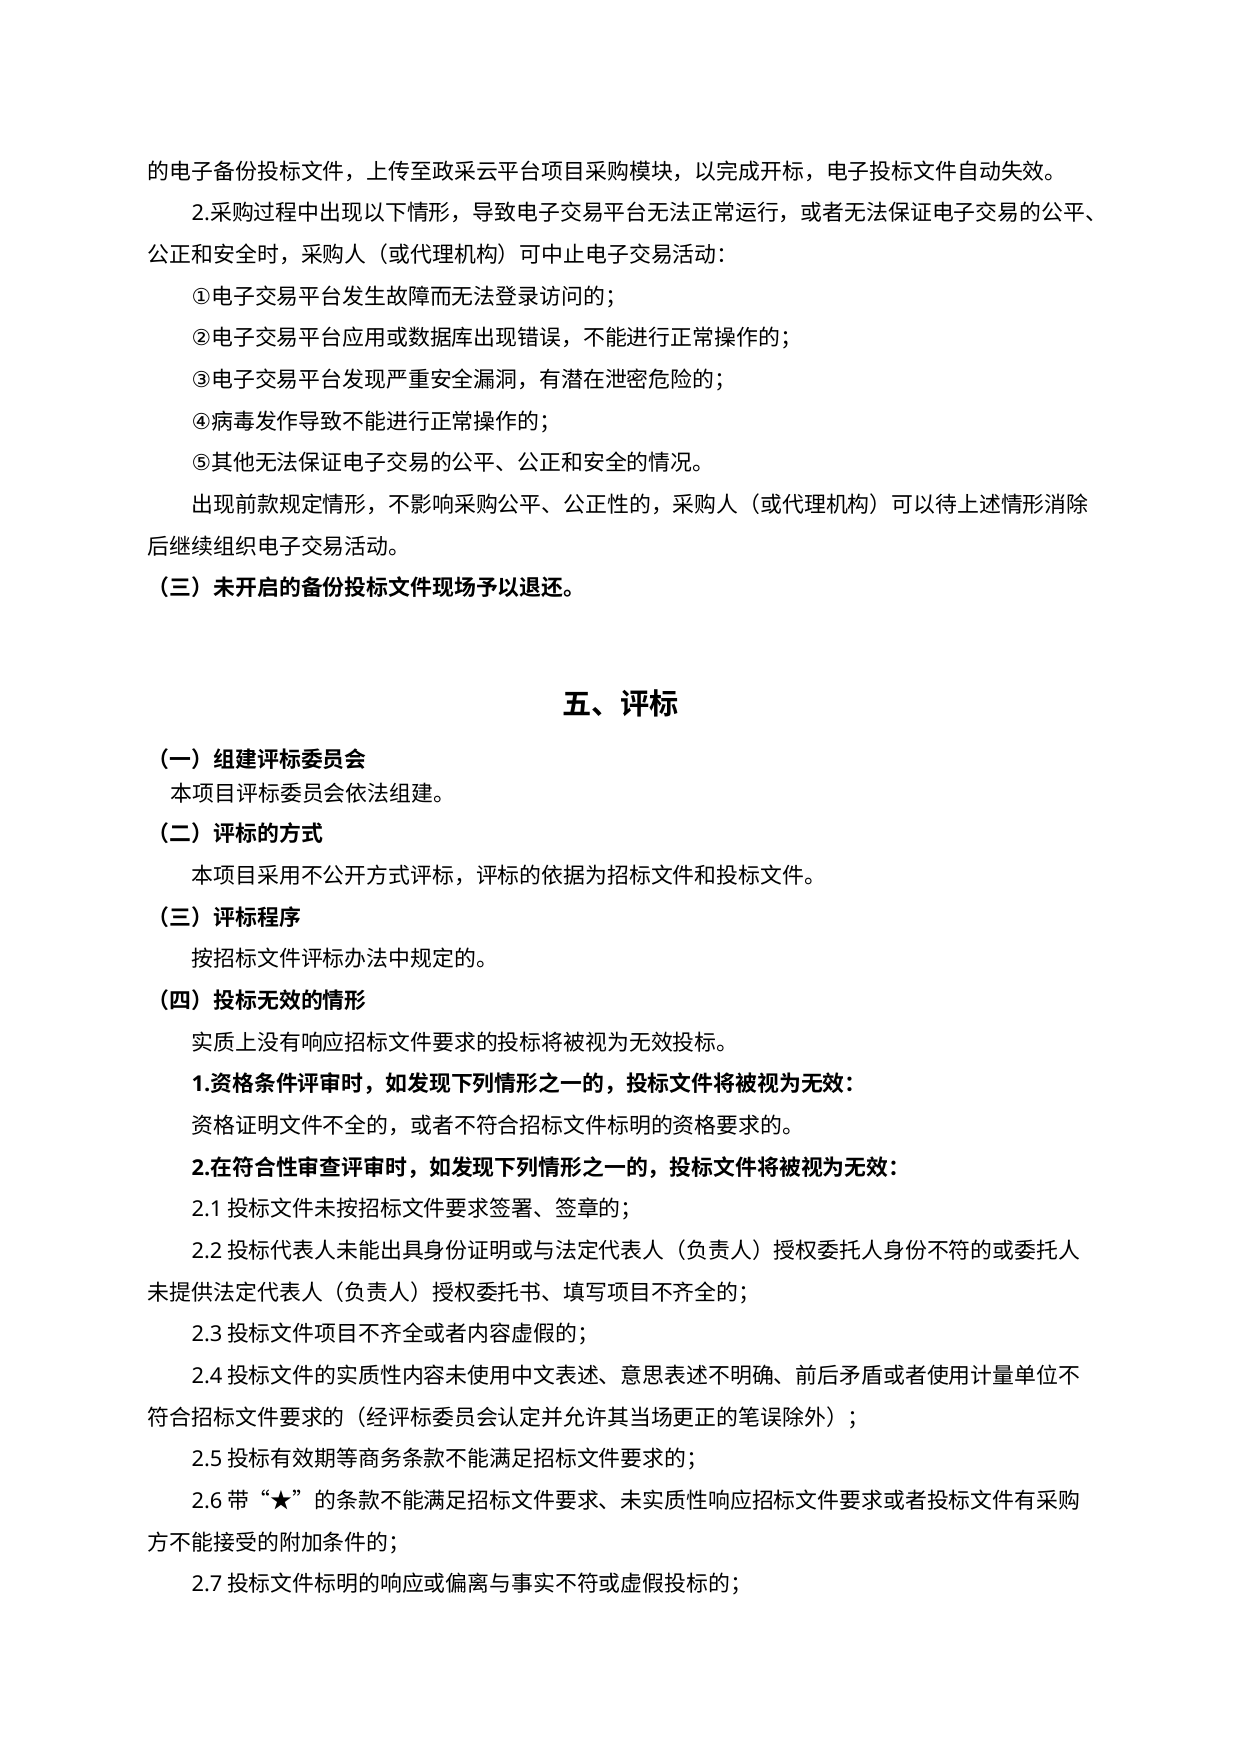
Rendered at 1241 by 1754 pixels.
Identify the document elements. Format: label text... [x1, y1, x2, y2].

subtitle 2.1投标文件未按招标文件要求签署、签章的； [148, 1183, 1092, 1225]
subtitle ③电子交易平台发现严重安全漏洞，有潜在泄密危险的； [148, 354, 1092, 396]
subtitle 出现前款规定情形，不影响采购公平、公正性的，采购人（或代理机构）可以待上述情形消除后继续组织电子交易活动。 [148, 479, 1092, 562]
subtitle 2.6带“★”的条款不能满足招标文件要求、未实质性响应招标文件要求或者投标文件有采购方不能接受的附加条件的； [148, 1475, 1092, 1558]
subtitle （二）评标的方式 [148, 808, 1092, 850]
subtitle （一）组建评标委员会 [148, 734, 1092, 776]
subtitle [148, 146, 1092, 187]
subtitle 2.5投标有效期等商务条款不能满足招标文件要求的； [148, 1433, 1092, 1475]
subtitle （三）评标程序 [148, 892, 1092, 933]
subtitle 按招标文件评标办法中规定的。 [148, 933, 1092, 975]
text 本项目评标委员会依法组建。 [148, 776, 1092, 808]
subtitle ②电子交易平台应用或数据库出现错误，不能进行正常操作的； [148, 312, 1092, 354]
subtitle 2.采购过程中出现以下情形，导致电子交易平台无法正常运行，或者无法保证电子交易的公平、公正和安全时，采购人（或代理机构）可中止电子交易活动： [148, 187, 1092, 271]
text 五、评标 [148, 669, 1092, 734]
subtitle 2.3投标文件项目不齐全或者内容虚假的； [148, 1308, 1092, 1350]
subtitle 2.在符合性审查评审时，如发现下列情形之一的，投标文件将被视为无效： [148, 1142, 1092, 1183]
subtitle 2.4投标文件的实质性内容未使用中文表述、意思表述不明确、前后矛盾或者使用计量单位不符合招标文件要求的（经评标委员会认定并允许其当场更正的笔误除外）； [148, 1350, 1092, 1433]
subtitle 2.7投标文件标明的响应或偏离与事实不符或虚假投标的； [148, 1558, 1092, 1600]
subtitle 本项目采用不公开方式评标，评标的依据为招标文件和投标文件。 [148, 850, 1092, 892]
subtitle 1.资格条件评审时，如发现下列情形之一的，投标文件将被视为无效： [148, 1058, 1092, 1100]
subtitle 2.2投标代表人未能出具身份证明或与法定代表人（负责人）授权委托人身份不符的或委托人未提供法定代表人（负责人）授权委托书、填写项目不齐全的； [148, 1225, 1092, 1308]
subtitle （三）未开启的备份投标文件现场予以退还。 [148, 562, 1092, 604]
subtitle ①电子交易平台发生故障而无法登录访问的； [148, 271, 1092, 312]
subtitle ⑤其他无法保证电子交易的公平、公正和安全的情况。 [148, 437, 1092, 479]
subtitle 资格证明文件不全的，或者不符合招标文件标明的资格要求的。 [148, 1100, 1092, 1142]
subtitle （四）投标无效的情形 [148, 975, 1092, 1017]
subtitle ④病毒发作导致不能进行正常操作的； [148, 396, 1092, 437]
subtitle 实质上没有响应招标文件要求的投标将被视为无效投标。 [148, 1017, 1092, 1058]
